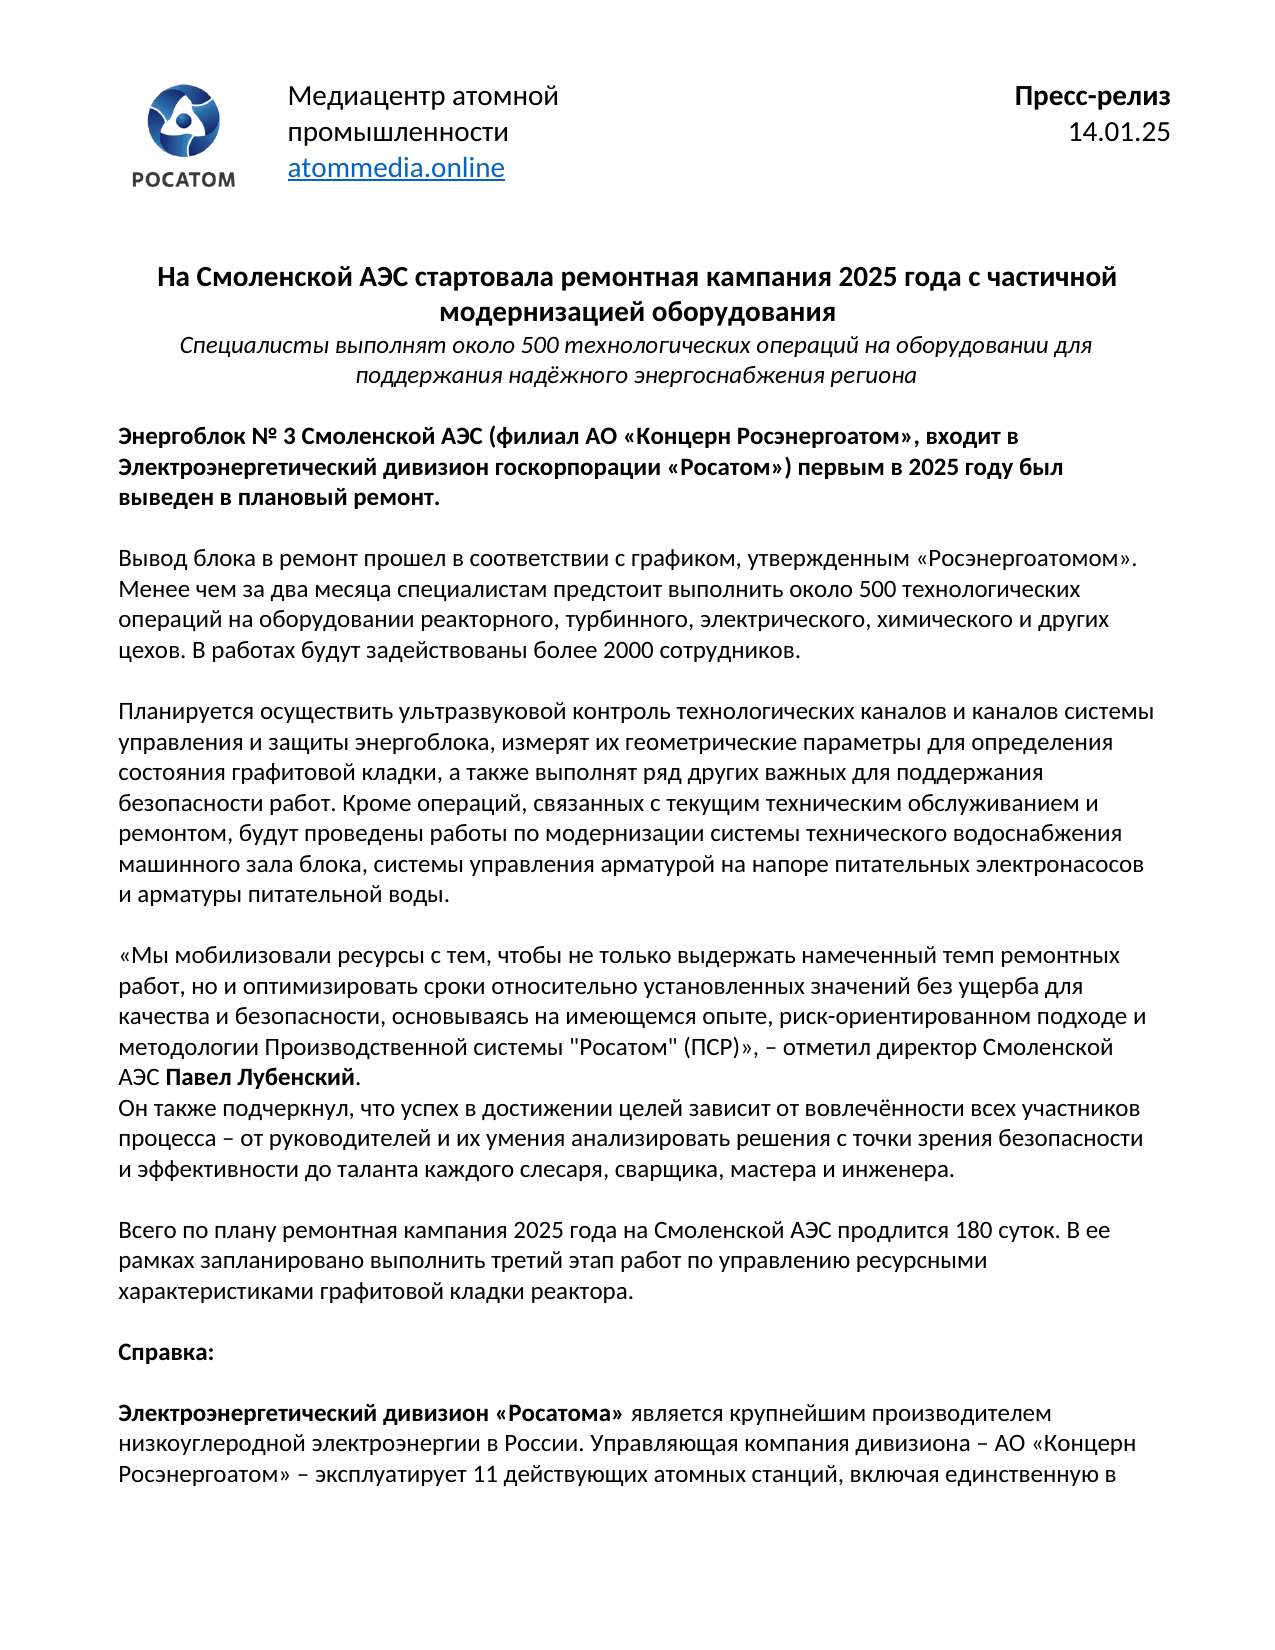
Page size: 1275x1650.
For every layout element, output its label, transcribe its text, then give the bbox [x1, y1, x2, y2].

text Справка: [118, 1336, 1157, 1367]
text На Смоленской АЭС стартовала ремонтная кампания 2025 года с частичной модернизацией оборудования [118, 258, 1157, 329]
table_header [118, 78, 276, 222]
text «Мы мобилизовали ресурсы с тем, чтобы не только выдержать намеченный темп ремонтных работ, но и оптимизировать сроки относительно установленных значений без ущерба для качества и безопасности, основываясь на имеющемся опыте, риск-ориентированном подходе и методологии Производственной системы "Росатом" (ПСР)», – отметил директор Смоленской АЭС Павел Лубенский. [118, 939, 1157, 1092]
text Он также подчеркнул, что успех в достижении целей зависит от вовлечённости всех участников процесса – от руководителей и их умения анализировать решения с точки зрения безопасности и эффективности до таланта каждого слесаря, сварщика, мастера и инженера. [118, 1092, 1157, 1183]
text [118, 1397, 1157, 1489]
text Специалисты выполнят около 500 технологических операций на оборудовании для поддержания надёжного энергоснабжения региона [118, 329, 1157, 390]
text Вывод блока в ремонт прошел в соответствии с графиком, утвержденным «Росэнергоатомом». Менее чем за два месяца специалистам предстоит выполнить около 500 технологических операций на оборудовании реакторного, турбинного, электрического, химического и других цехов. В работах будут задействованы более 2000 сотрудников. [118, 542, 1157, 664]
picture [132, 84, 235, 187]
table_header Пресс-релиз 14.01.25 [705, 78, 1240, 222]
text Планируется осуществить ультразвуковой контроль технологических каналов и каналов системы управления и защиты энергоблока, измерят их геометрические параметры для определения состояния графитовой кладки, а также выполнят ряд других важных для поддержания безопасности работ. Кроме операций, связанных с текущим техническим обслуживанием и ремонтом, будут проведены работы по модернизации системы технического водоснабжения машинного зала блока, системы управления арматурой на напоре питательных электронасосов и арматуры питательной воды. [118, 695, 1157, 909]
table_header Медиацентр атомной промышленности atommedia.online [276, 78, 705, 222]
text Всего по плану ремонтная кампания 2025 года на Смоленской АЭС продлится 180 суток. В ее рамках запланировано выполнить третий этап работ по управлению ресурсными характеристиками графитовой кладки реактора. [118, 1214, 1157, 1306]
text Энергоблок № 3 Смоленской АЭС (филиал АО «Концерн Росэнергоатом», входит в Электроэнергетический дивизион госкорпорации «Росатом») первым в 2025 году был выведен в плановый ремонт. [118, 420, 1157, 512]
